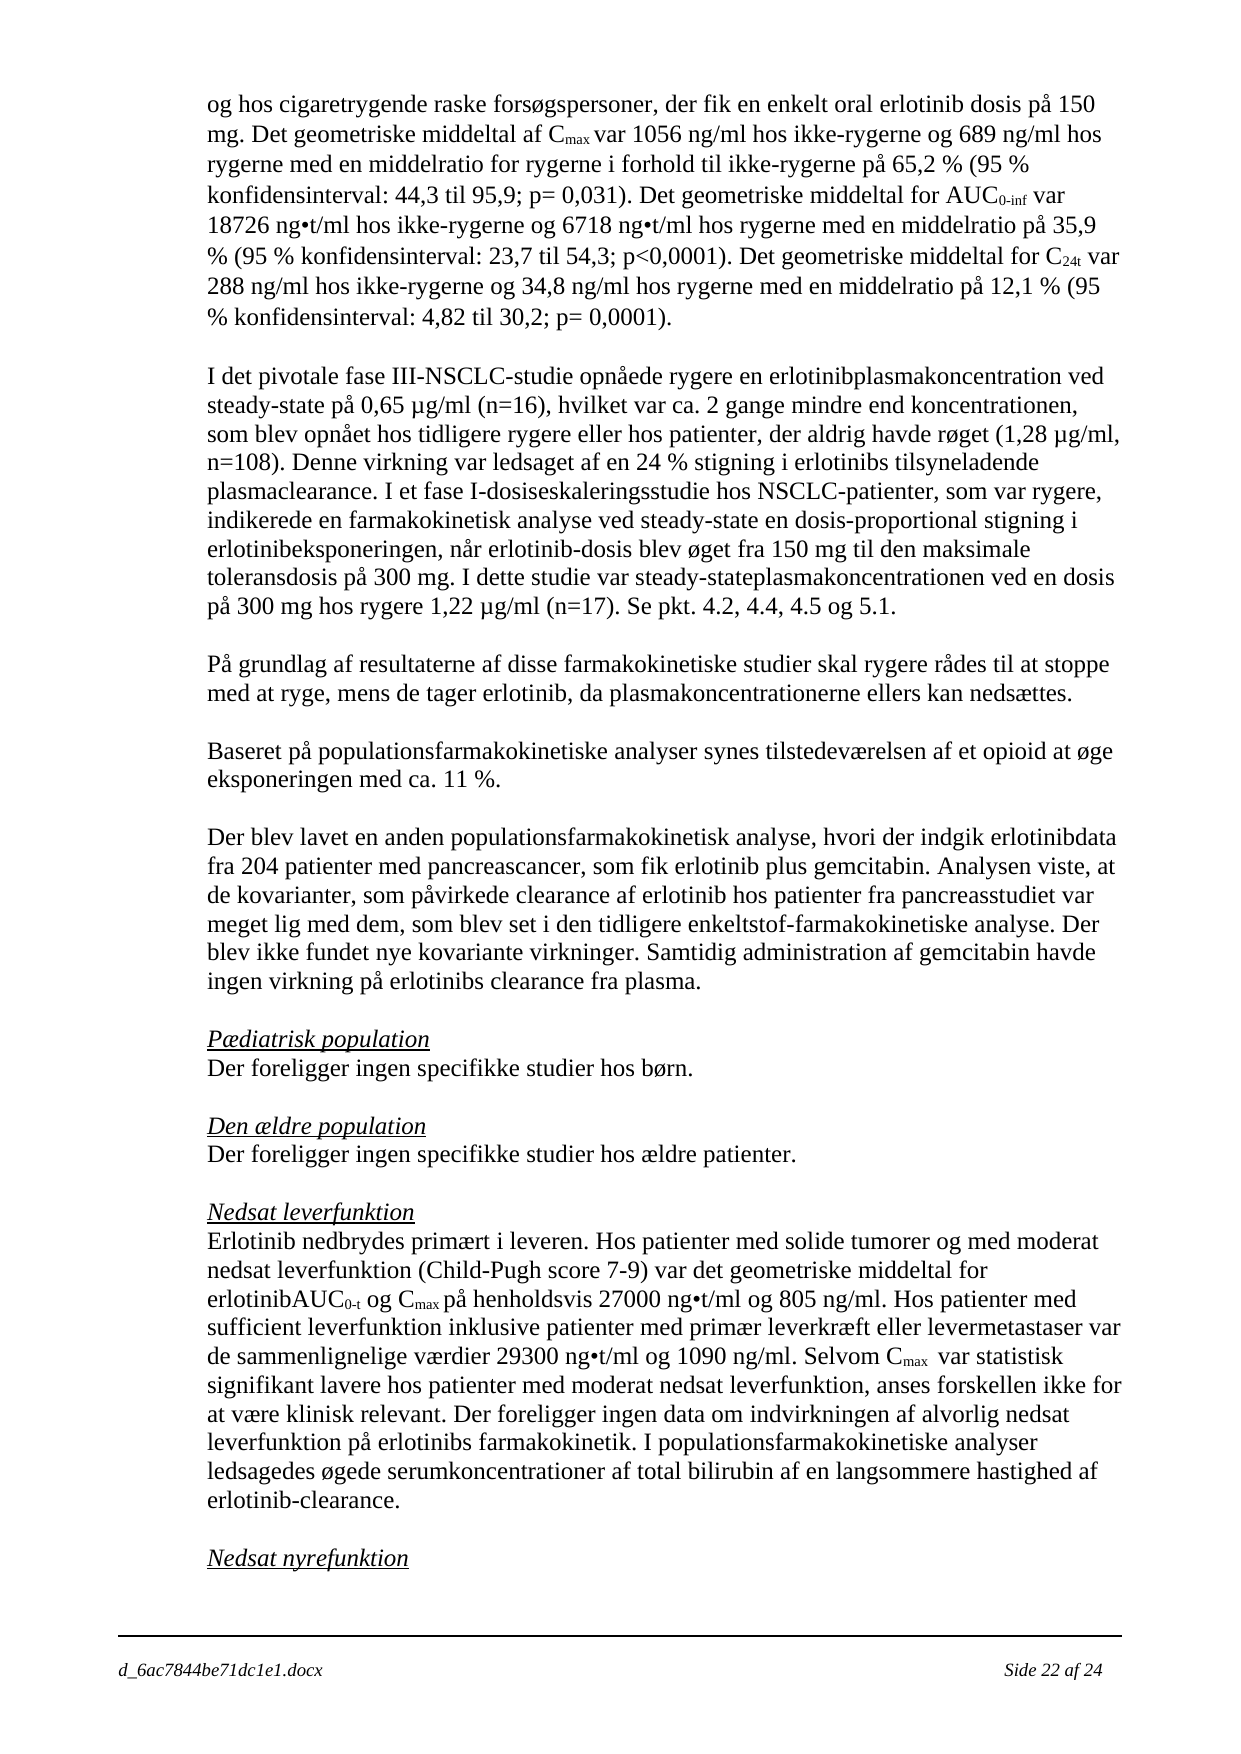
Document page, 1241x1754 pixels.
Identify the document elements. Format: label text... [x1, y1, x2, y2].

text Pædiatrisk population [207, 1024, 1122, 1053]
text Baseret på populationsfarmakokinetiske analyser synes tilstedeværelsen af et opioid at øge eksponeringen med ca. 11 %. [207, 736, 1122, 793]
text Erlotinib nedbrydes primært i leveren. Hos patienter med solide tumorer og med moderat nedsat leverfunktion (Child-Pugh score 7-9) var det geometriske middeltal for erlotinibAUC0-t og Cmax på henholdsvis 27000 ng•t/ml og 805 ng/ml. Hos patienter med sufficient leverfunktion inklusive patienter med primær leverkræft eller levermetastaser var de sammenlignelige værdier 29300 ng•t/ml og 1090 ng/ml. Selvom Cmax var statistisk signifikant lavere hos patienter med moderat nedsat leverfunktion, anses forskellen ikke for at være klinisk relevant. Der foreligger ingen data om indvirkningen af alvorlig nedsat leverfunktion på erlotinibs farmakokinetik. I populationsfarmakokinetiske analyser ledsagedes øgede serumkoncentrationer af total bilirubin af en langsommere hastighed af erlotinib-clearance. [207, 1226, 1122, 1514]
text På grundlag af resultaterne af disse farmakokinetiske studier skal rygere rådes til at stoppe med at ryge, mens de tager erlotinib, da plasmakoncentrationerne ellers kan nedsættes. [207, 649, 1122, 707]
text Nedsat leverfunktion [207, 1197, 1122, 1226]
text Nedsat nyrefunktion [207, 1543, 1122, 1572]
text I det pivotale fase III-NSCLC-studie opnåede rygere en erlotinibplasmakoncentration ved steady-state på 0,65 µg/ml (n=16), hvilket var ca. 2 gange mindre end koncentrationen, som blev opnået hos tidligere rygere eller hos patienter, der aldrig havde røget (1,28 µg/ml, n=108). Denne virkning var ledsaget af en 24 % stigning i erlotinibs tilsyneladende plasmaclearance. I et fase I-dosiseskaleringsstudie hos NSCLC-patienter, som var rygere, indikerede en farmakokinetisk analyse ved steady-state en dosis-proportional stigning i erlotinibeksponeringen, når erlotinib-dosis blev øget fra 150 mg til den maksimale toleransdosis på 300 mg. I dette studie var steady-stateplasmakoncentrationen ved en dosis på 300 mg hos rygere 1,22 µg/ml (n=17). Se pkt. 4.2, 4.4, 4.5 og 5.1. [207, 361, 1122, 620]
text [207, 89, 1122, 330]
text Der foreligger ingen specifikke studier hos ældre patienter. [207, 1139, 1122, 1168]
text Der blev lavet en anden populationsfarmakokinetisk analyse, hvori der indgik erlotinibdata fra 204 patienter med pancreascancer, som fik erlotinib plus gemcitabin. Analysen viste, at de kovarianter, som påvirkede clearance af erlotinib hos patienter fra pancreasstudiet var meget lig med dem, som blev set i den tidligere enkeltstof-farmakokinetiske analyse. Der blev ikke fundet nye kovariante virkninger. Samtidig administration af gemcitabin havde ingen virkning på erlotinibs clearance fra plasma. [207, 822, 1122, 995]
text Den ældre population [207, 1111, 1122, 1139]
text Der foreligger ingen specifikke studier hos børn. [207, 1053, 1122, 1082]
